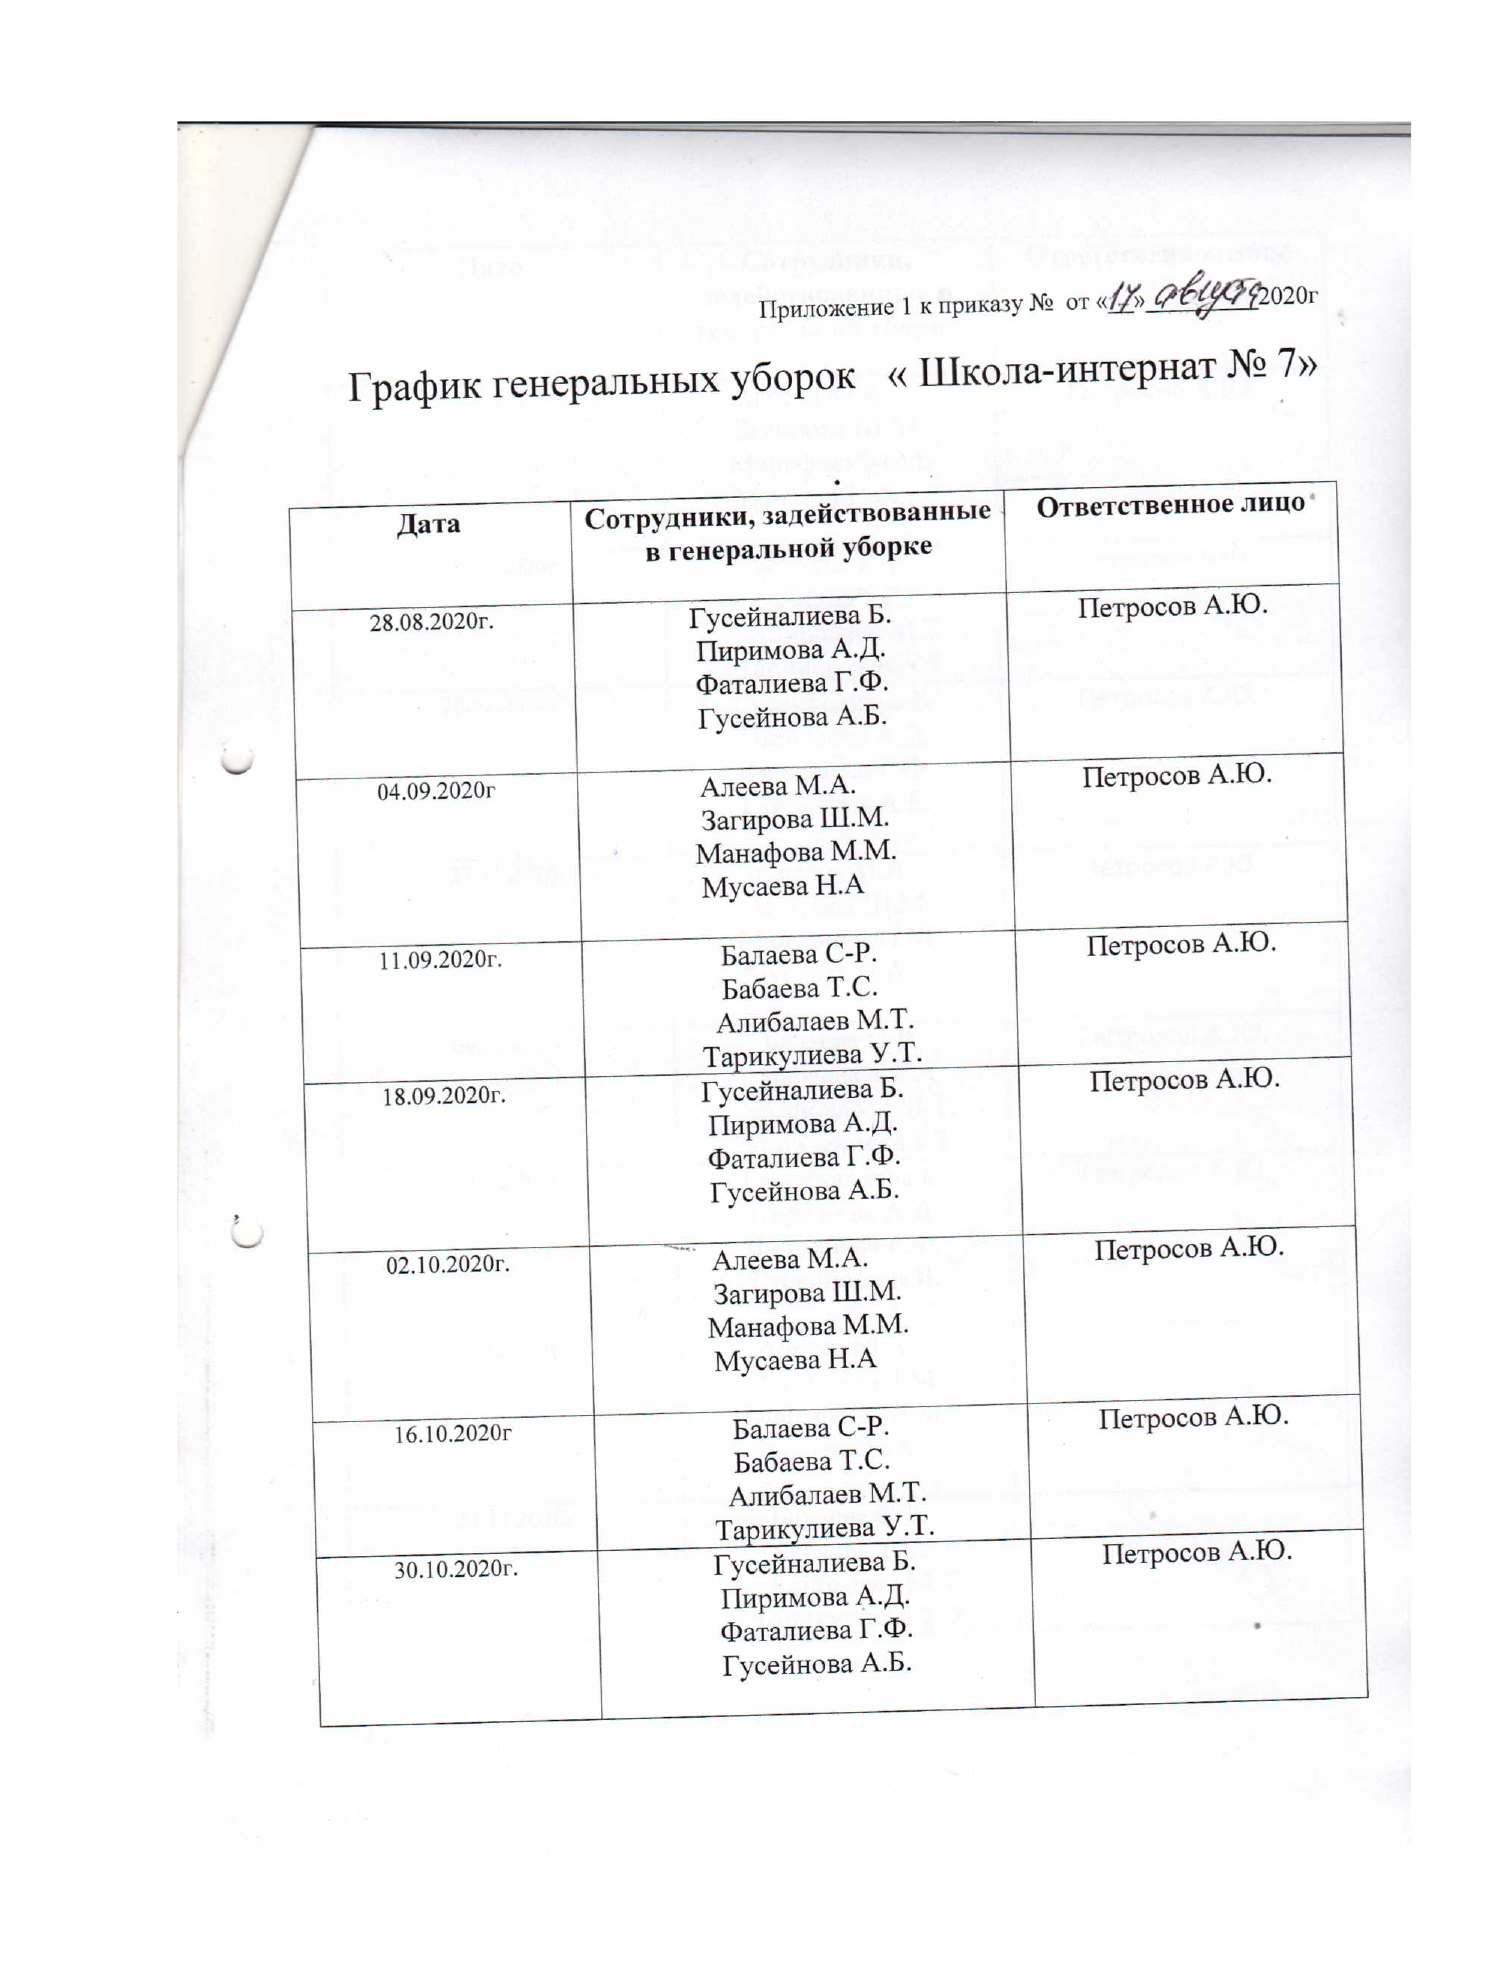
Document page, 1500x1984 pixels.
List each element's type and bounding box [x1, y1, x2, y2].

picture [177, 118, 1412, 1866]
